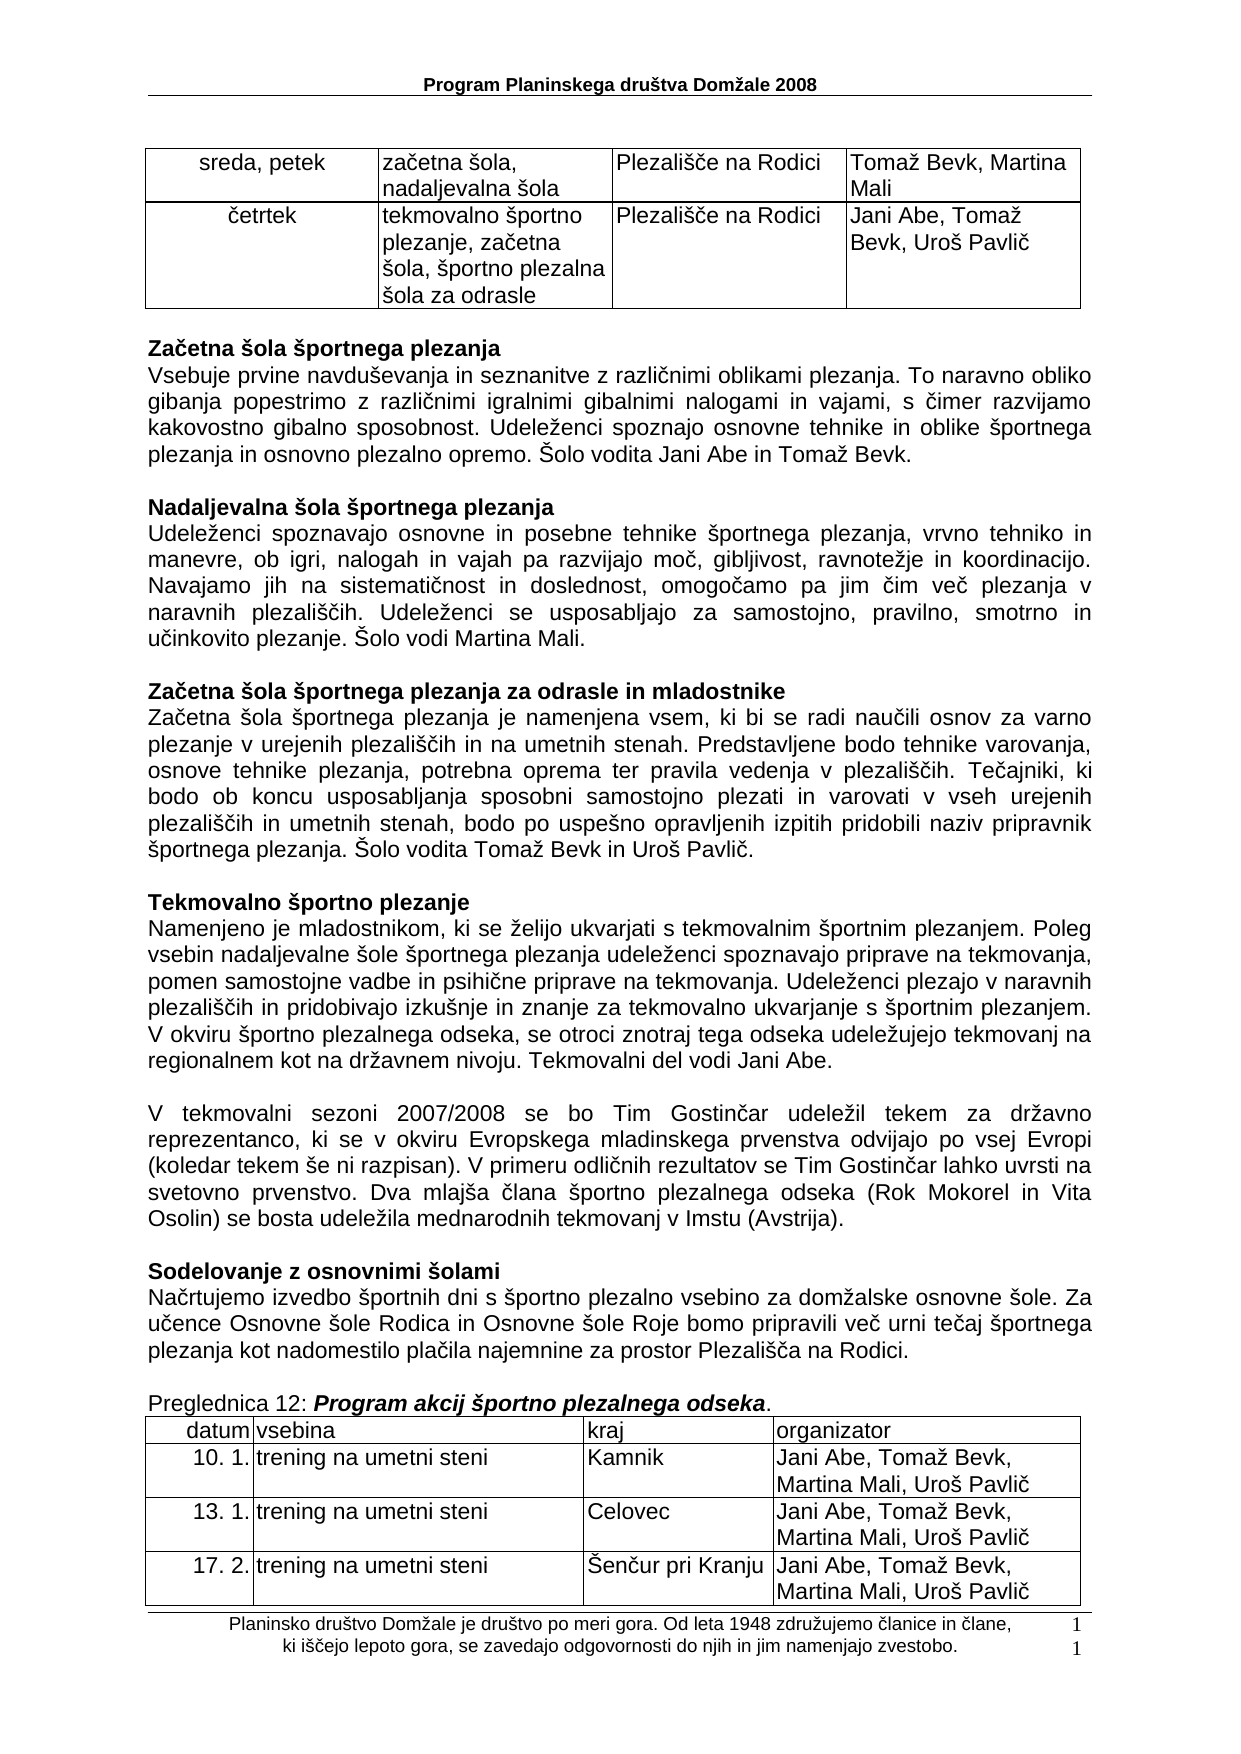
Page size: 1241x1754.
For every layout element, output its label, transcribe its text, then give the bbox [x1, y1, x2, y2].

table_header kraj [584, 1417, 773, 1443]
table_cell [774, 1552, 1080, 1604]
table_cell Šenčur pri Kranju [584, 1552, 773, 1604]
table_cell 17. 2. [146, 1552, 253, 1604]
table_cell Kamnik [584, 1444, 773, 1497]
table_cell trening na umetni steni [254, 1498, 583, 1551]
table_header organizator [774, 1417, 1080, 1443]
subtitle Preglednica 12: Program akcij športno plezalnega odseka. [148, 1389, 1092, 1416]
table_cell začetna šola, nadaljevalna šola [379, 149, 612, 201]
table_cell 10. 1. [146, 1444, 253, 1497]
text Začetna šola športnega plezanja je namenjena vsem, ki bi se radi naučili osnov za varno plezanje v urejenih plezališčih in na umetnih stenah. Predstavljene bodo tehnike varovanja, osnove tehnike plezanja, potrebna oprema ter pravila vedenja v plezališčih. Tečajniki, ki bodo ob koncu usposabljanja sposobni samostojno plezati in varovati v vseh urejenih plezališčih in umetnih stenah, bodo po uspešno opravljenih izpitih pridobili naziv pripravnik športnega plezanja. Šolo vodita Tomaž Bevk in Uroš Pavlič. [148, 704, 1092, 862]
subtitle Nadaljevalna šola športnega plezanja [148, 493, 1092, 520]
table_cell 13. 1. [146, 1498, 253, 1551]
table_cell četrtek [146, 203, 378, 308]
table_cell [254, 1552, 583, 1604]
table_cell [774, 1498, 1080, 1551]
text Sodelovanje z osnovnimi šolami [148, 1258, 1092, 1284]
text Vsebuje prvine navduševanja in seznanitve z različnimi oblikami plezanja. To naravno obliko gibanja popestrimo z različnimi igralnimi gibalnimi nalogami in vajami, s čimer razvijamo kakovostno gibalno sposobnost. Udeleženci spoznajo osnovne tehnike in oblike športnega plezanja in osnovno plezalno opremo. Šolo vodita Jani Abe in Tomaž Bevk. [148, 362, 1092, 467]
table_cell Jani Abe, Tomaž Bevk, Uroš Pavlič [847, 203, 1080, 308]
table_cell sreda, petek [146, 149, 378, 201]
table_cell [613, 149, 846, 201]
text Udeleženci spoznavajo osnovne in posebne tehnike športnega plezanja, vrvno tehniko in manevre, ob igri, nalogah in vajah pa razvijajo moč, gibljivost, ravnotežje in koordinacijo. Navajamo jih na sistematičnost in doslednost, omogočamo pa jim čim več plezanja v naravnih plezališčih. Udeleženci se usposabljajo za samostojno, pravilno, smotrno in učinkovito plezanje. Šolo vodi Martina Mali. [148, 520, 1092, 652]
table_header datum [146, 1417, 253, 1443]
text Načrtujemo izvedbo športnih dni s športno plezalno vsebino za domžalske osnovne šole. Za učence Osnovne šole Rodica in Osnovne šole Roje bomo pripravili več urni tečaj športnega plezanja kot nadomestilo plačila najemnine za prostor Plezališča na Rodici. [148, 1284, 1092, 1363]
table_cell Celovec [584, 1498, 773, 1551]
table_header vsebina [254, 1417, 583, 1443]
table_cell Tomaž Bevk, Martina Mali [847, 149, 1080, 201]
text Namenjeno je mladostnikom, ki se želijo ukvarjati s tekmovalnim športnim plezanjem. Poleg vsebin nadaljevalne šole športnega plezanja udeleženci spoznavajo priprave na tekmovanja, pomen samostojne vadbe in psihične priprave na tekmovanja. Udeleženci plezajo v naravnih plezališčih in pridobivajo izkušnje in znanje za tekmovalno ukvarjanje s športnim plezanjem. V okviru športno plezalnega odseka, se otroci znotraj tega odseka udeležujejo tekmovanj na regionalnem kot na državnem nivoju. Tekmovalni del vodi Jani Abe. [148, 915, 1092, 1073]
table_cell trening na umetni steni [254, 1444, 583, 1497]
text V tekmovalni sezoni 2007/2008 se bo Tim Gostinčar udeležil tekem za državno reprezentanco, ki se v okviru Evropskega mladinskega prvenstva odvijajo po vsej Evropi (koledar tekem še ni razpisan). V primeru odličnih rezultatov se Tim Gostinčar lahko uvrsti na svetovno prvenstvo. Dva mlajša člana športno plezalnega odseka (Rok Mokorel in Vita Osolin) se bosta udeležila mednarodnih tekmovanj v Imstu (Avstrija). [148, 1099, 1092, 1231]
table_cell tekmovalno športno plezanje, začetna šola, športno plezalna šola za odrasle [379, 203, 612, 308]
text Tekmovalno športno plezanje [148, 889, 1092, 915]
table_cell Plezališče na Rodici [613, 203, 846, 308]
subtitle Začetna šola športnega plezanja [148, 335, 1092, 362]
text Začetna šola športnega plezanja za odrasle in mladostnike [148, 678, 1092, 704]
table_cell Jani Abe, Tomaž Bevk, Martina Mali, Uroš Pavlič [774, 1444, 1080, 1497]
